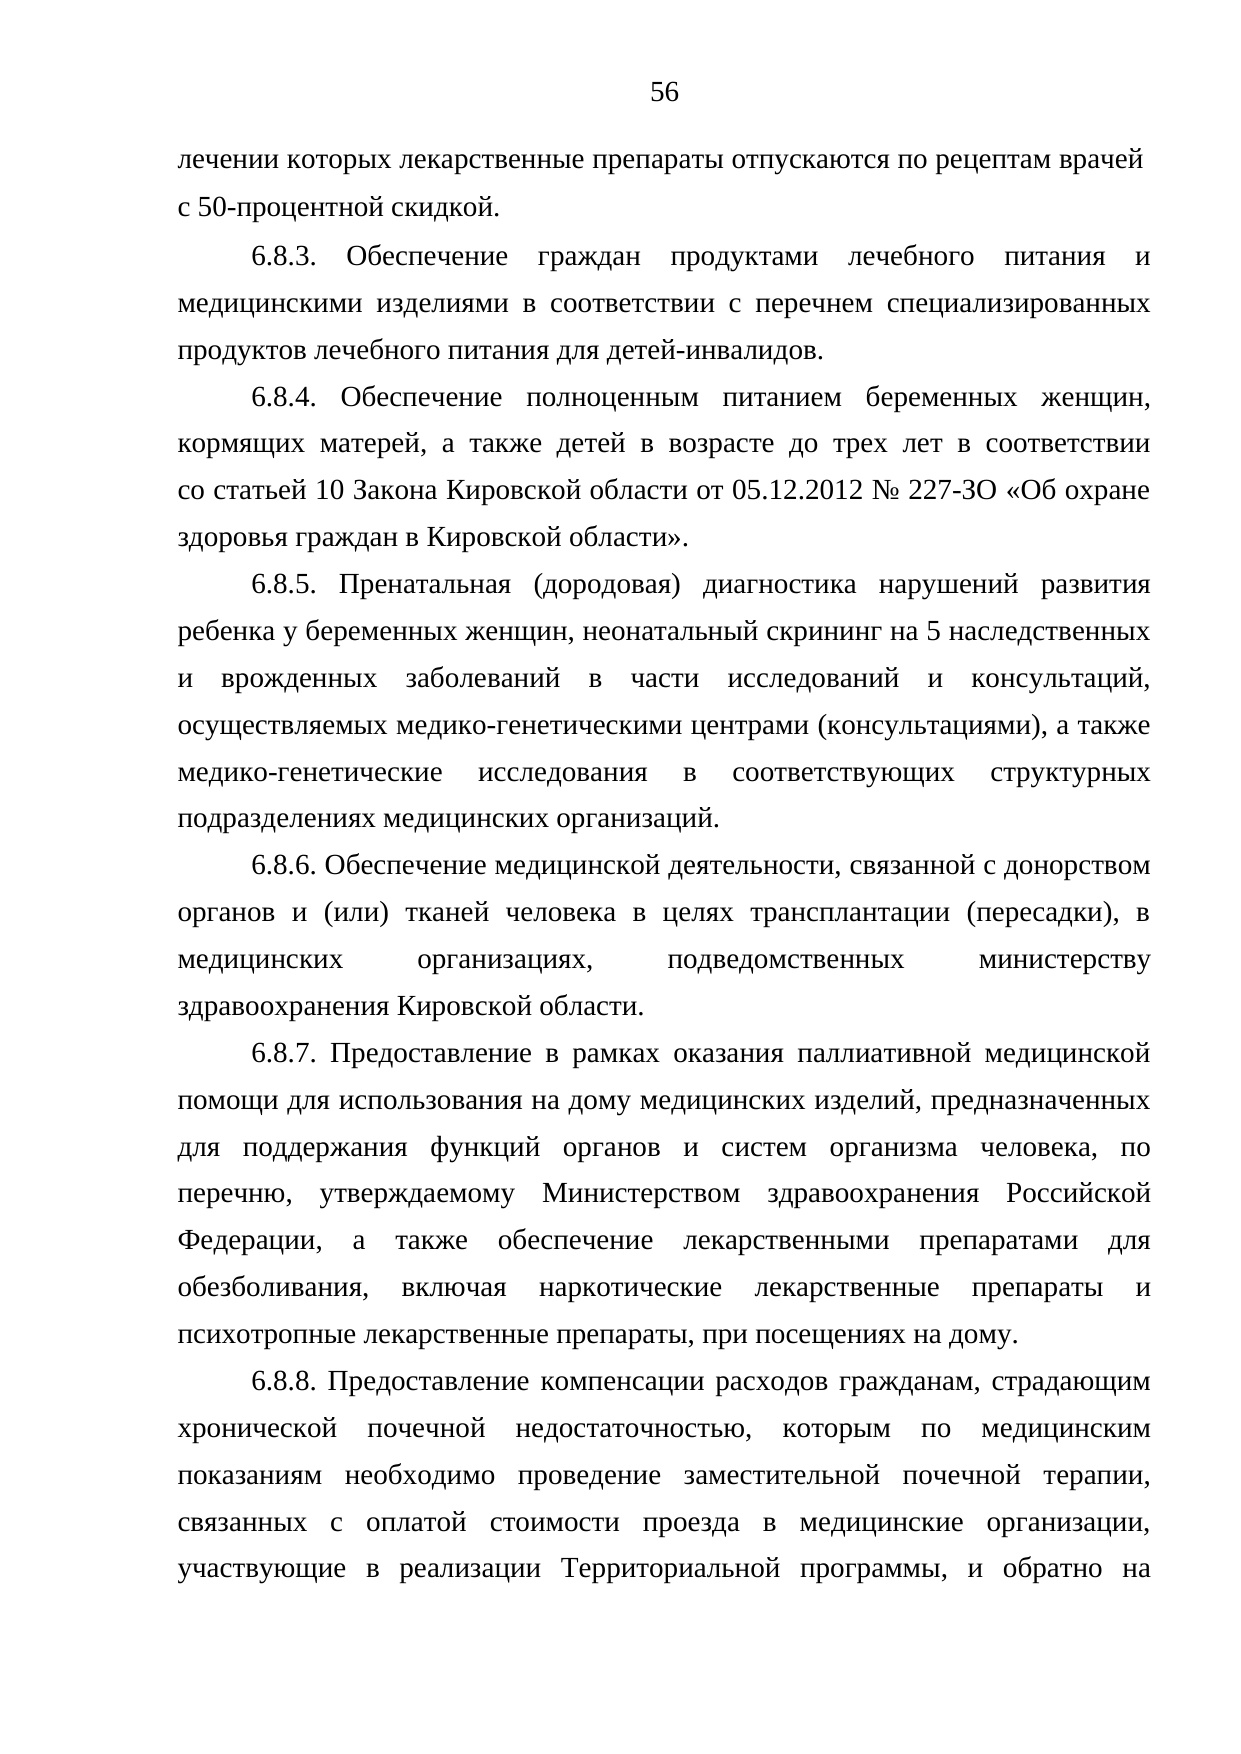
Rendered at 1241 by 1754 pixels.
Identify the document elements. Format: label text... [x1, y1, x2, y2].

text 6.8.5. Пренатальная (дородовая) диагностика нарушений развития ребенка у беременных женщин, неонатальный скрининг на 5 наследственных и врожденных заболеваний в части исследований и консультаций, осуществляемых медико-генетическими центрами (консультациями), а также медико-генетические исследования в соответствующих структурных подразделениях медицинских организаций. [177, 566, 1152, 834]
text 6.8.4. Обеспечение полноценным питанием беременных женщин, кормящих матерей, а также детей в возрасте до трех лет в соответствии со статьей 10 Закона Кировской области от 05.12.2012 № 227-ЗО «Об охране здоровья граждан в Кировской области». [177, 379, 1152, 553]
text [177, 141, 1152, 223]
text 6.8.7. Предоставление в рамках оказания паллиативной медицинской помощи для использования на дому медицинских изделий, предназначенных для поддержания функций органов и систем организма человека, по перечню, утверждаемому Министерством здравоохранения Российской Федерации, а также обеспечение лекарственными препаратами для обезболивания, включая наркотические лекарственные препараты и психотропные лекарственные препараты, при посещениях на дому. [177, 1035, 1152, 1350]
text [177, 1363, 1152, 1584]
text 6.8.6. Обеспечение медицинской деятельности, связанной с донорством органов и (или) тканей человека в целях трансплантации (пересадки), в медицинских организациях, подведомственных министерству здравоохранения Кировской области. [177, 847, 1152, 1022]
text 6.8.3. Обеспечение граждан продуктами лечебного питания и медицинскими изделиями в соответствии с перечнем специализированных продуктов лечебного питания для детей-инвалидов. [177, 238, 1152, 365]
